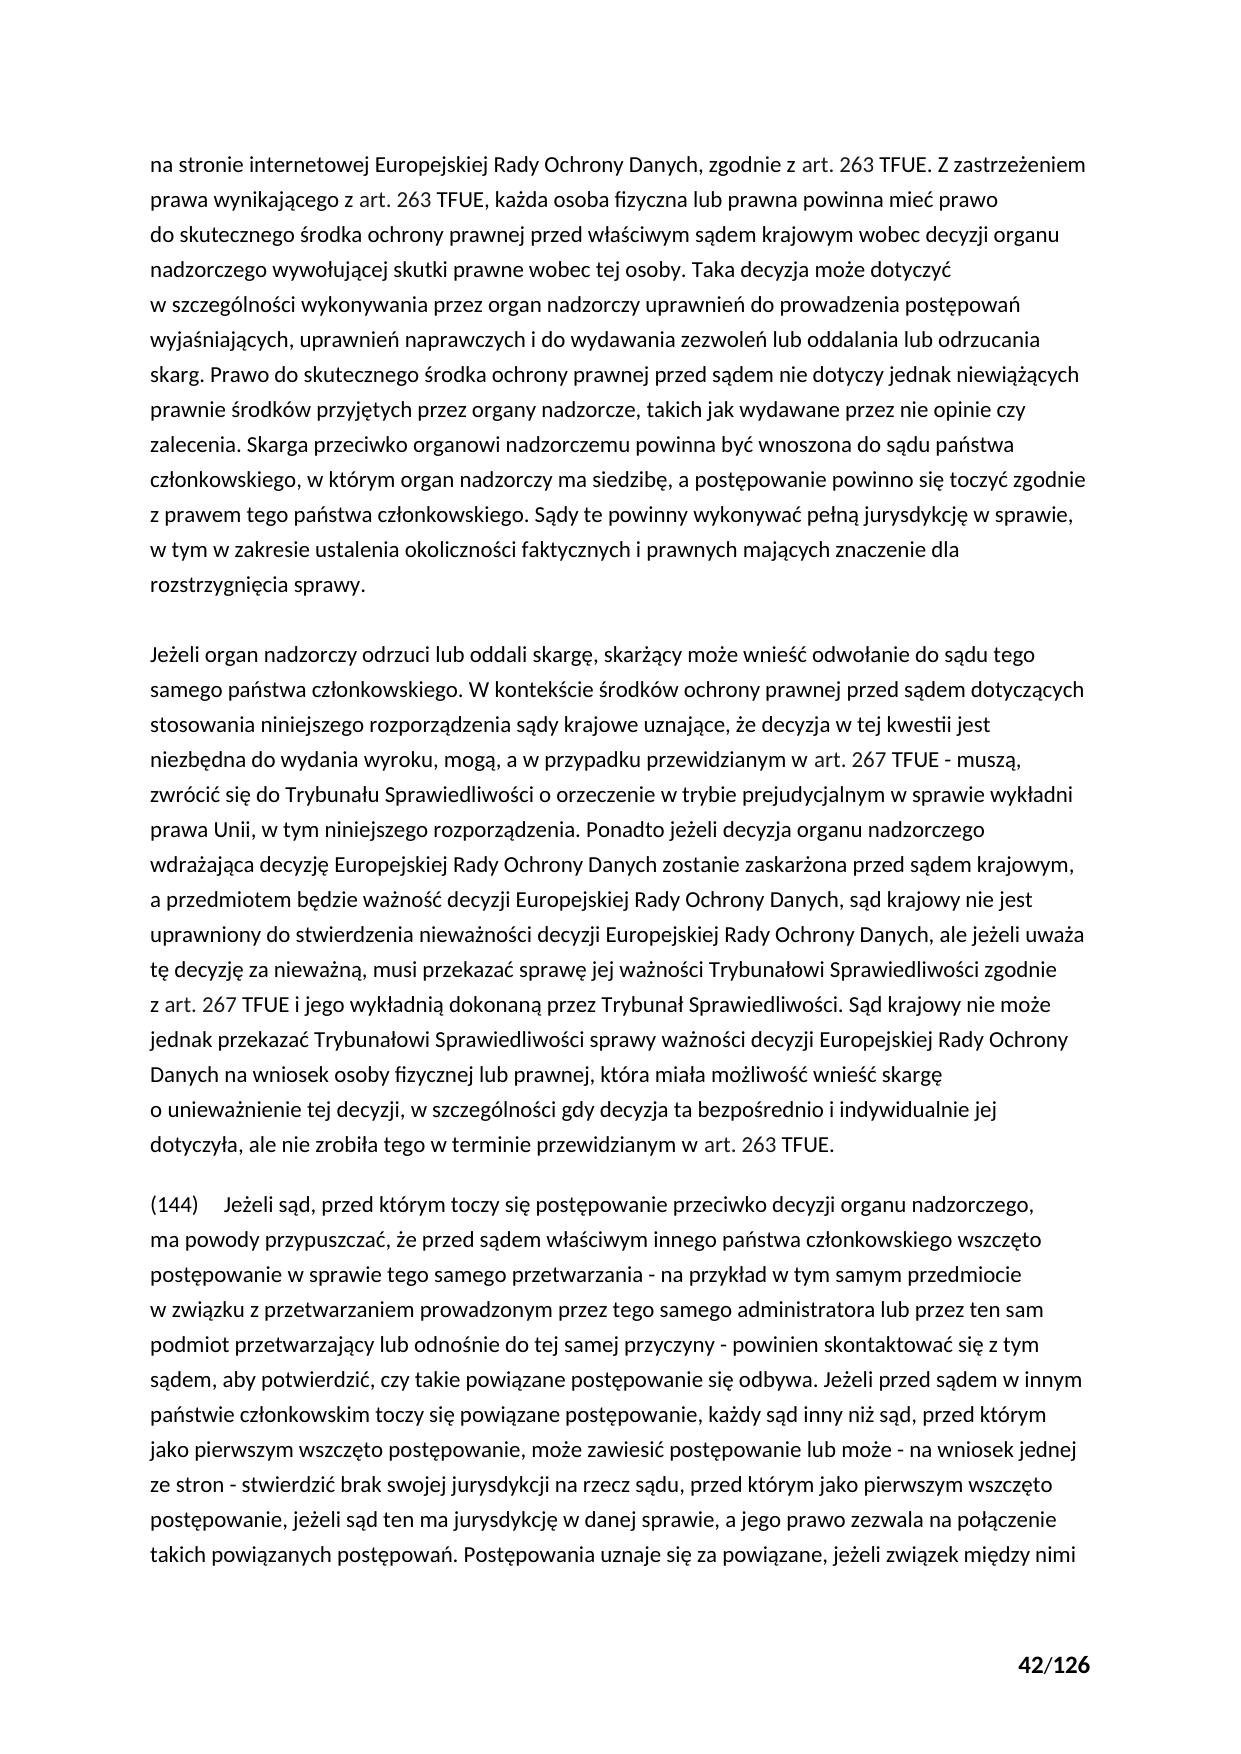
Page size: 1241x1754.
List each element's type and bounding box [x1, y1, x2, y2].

text [150, 150, 1090, 1158]
text [150, 1190, 1090, 1568]
